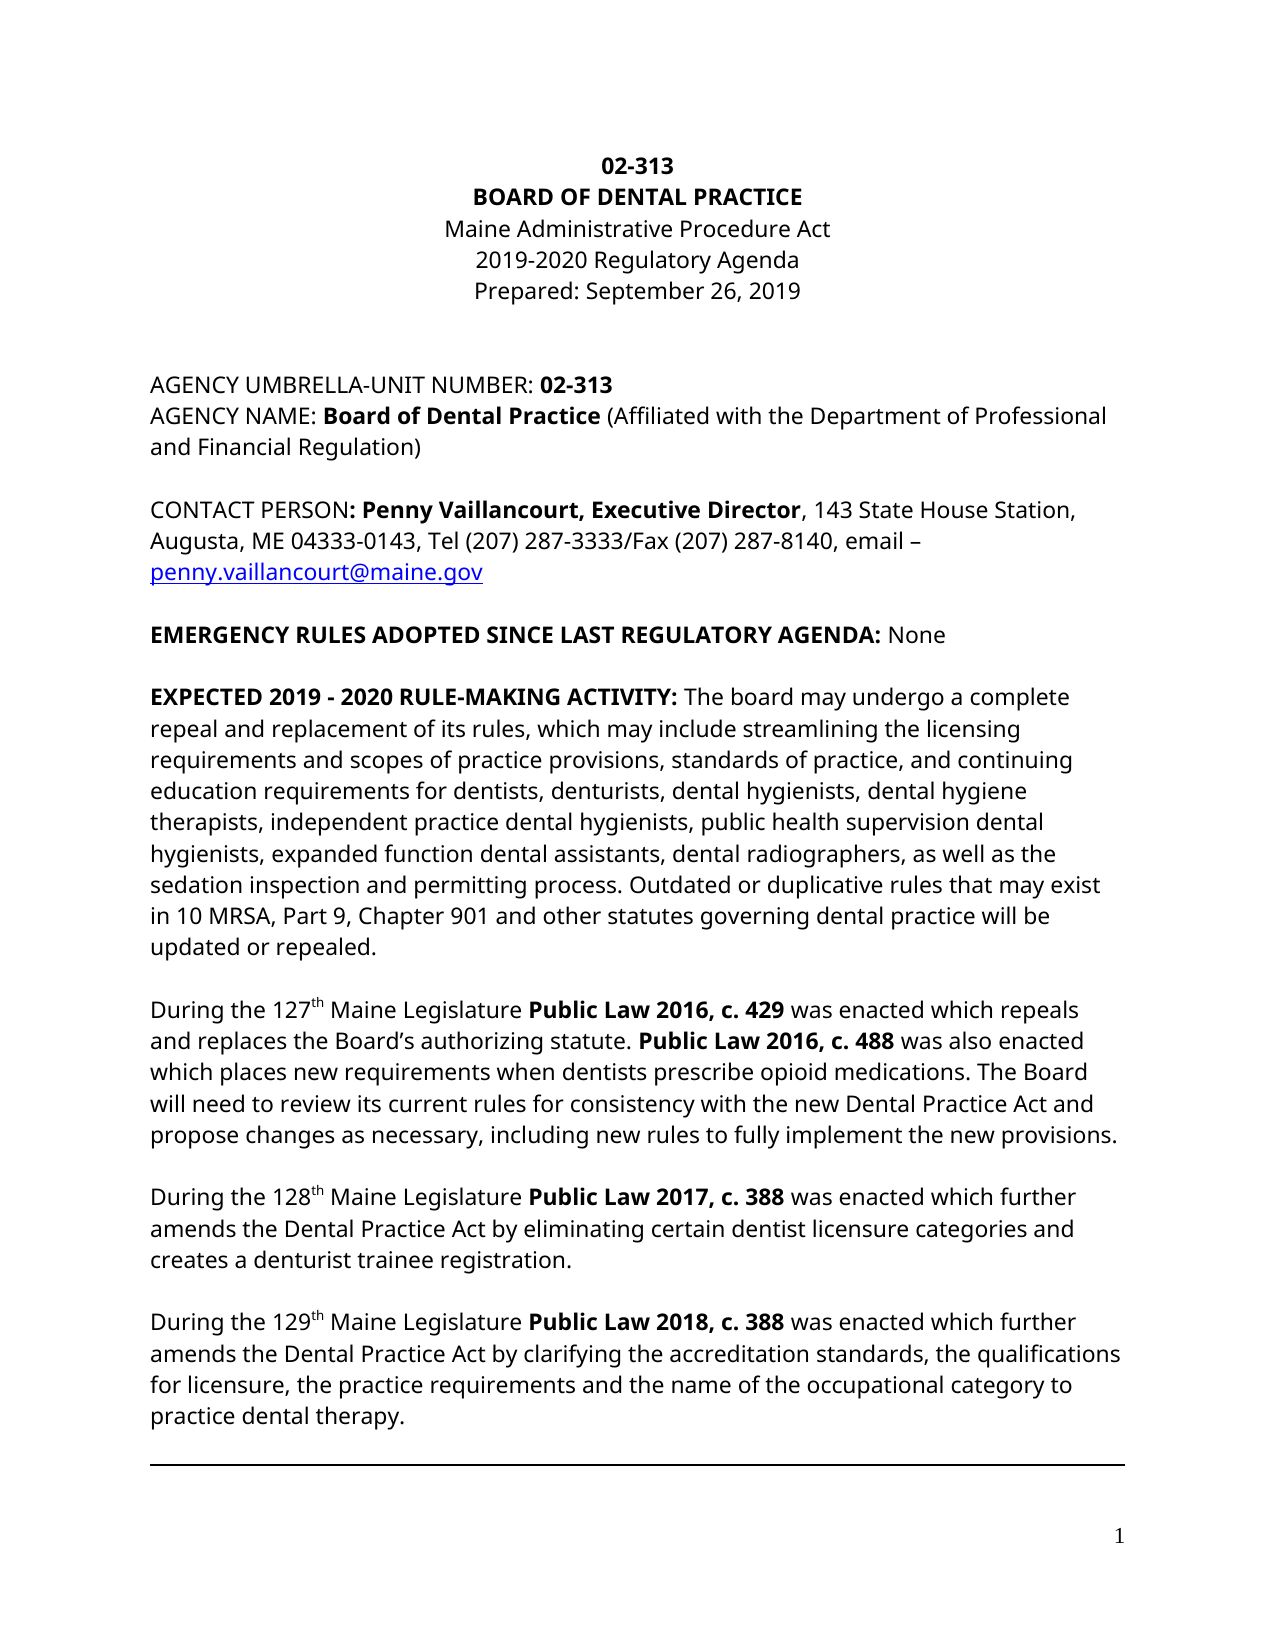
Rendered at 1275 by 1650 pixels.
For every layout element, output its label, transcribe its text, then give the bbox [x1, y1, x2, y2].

text AGENCY UMBRELLA-UNIT NUMBER: 02-313 [150, 369, 1125, 400]
text Prepared: September 26, 2019 [150, 275, 1125, 306]
text During the 128th Maine Legislature Public Law 2017, c. 388 was enacted which further amends the Dental Practice Act by eliminating certain dentist licensure categories and creates a denturist trainee registration. [150, 1181, 1125, 1275]
text AGENCY NAME: Board of Dental Practice (Affiliated with the Department of Professional and Financial Regulation) [150, 400, 1125, 462]
text EXPECTED 2019 - 2020 RULE-MAKING ACTIVITY: The board may undergo a complete repeal and replacement of its rules, which may include streamlining the licensing requirements and scopes of practice provisions, standards of practice, and continuing education requirements for dentists, denturists, dental hygienists, dental hygiene therapists, independent practice dental hygienists, public health supervision dental hygienists, expanded function dental assistants, dental radiographers, as well as the sedation inspection and permitting process. Outdated or duplicative rules that may exist in 10 MRSA, Part 9, Chapter 901 and other statutes governing dental practice will be updated or repealed. [150, 681, 1125, 962]
text During the 127th Maine Legislature Public Law 2016, c. 429 was enacted which repeals and replaces the Board’s authorizing statute. Public Law 2016, c. 488 was also enacted which places new requirements when dentists prescribe opioid medications. The Board will need to review its current rules for consistency with the new Dental Practice Act and propose changes as necessary, including new rules to fully implement the new provisions. [150, 994, 1125, 1150]
text During the 129th Maine Legislature Public Law 2018, c. 388 was enacted which further amends the Dental Practice Act by clarifying the accreditation standards, the qualifications for licensure, the practice requirements and the name of the occupational category to practice dental therapy. [150, 1306, 1125, 1431]
text CONTACT PERSON: Penny Vaillancourt, Executive Director, 143 State House Station, Augusta, ME 04333-0143, Tel (207) 287-3333/Fax (207) 287-8140, email – penny.vaillancourt@maine.gov [150, 494, 1125, 587]
text BOARD OF DENTAL PRACTICE [150, 181, 1125, 212]
text Maine Administrative Procedure Act [150, 212, 1125, 244]
text EMERGENCY RULES ADOPTED SINCE LAST REGULATORY AGENDA: None [150, 619, 1125, 650]
text 02-313 [150, 150, 1125, 181]
text 2019-2020 Regulatory Agenda [150, 244, 1125, 275]
